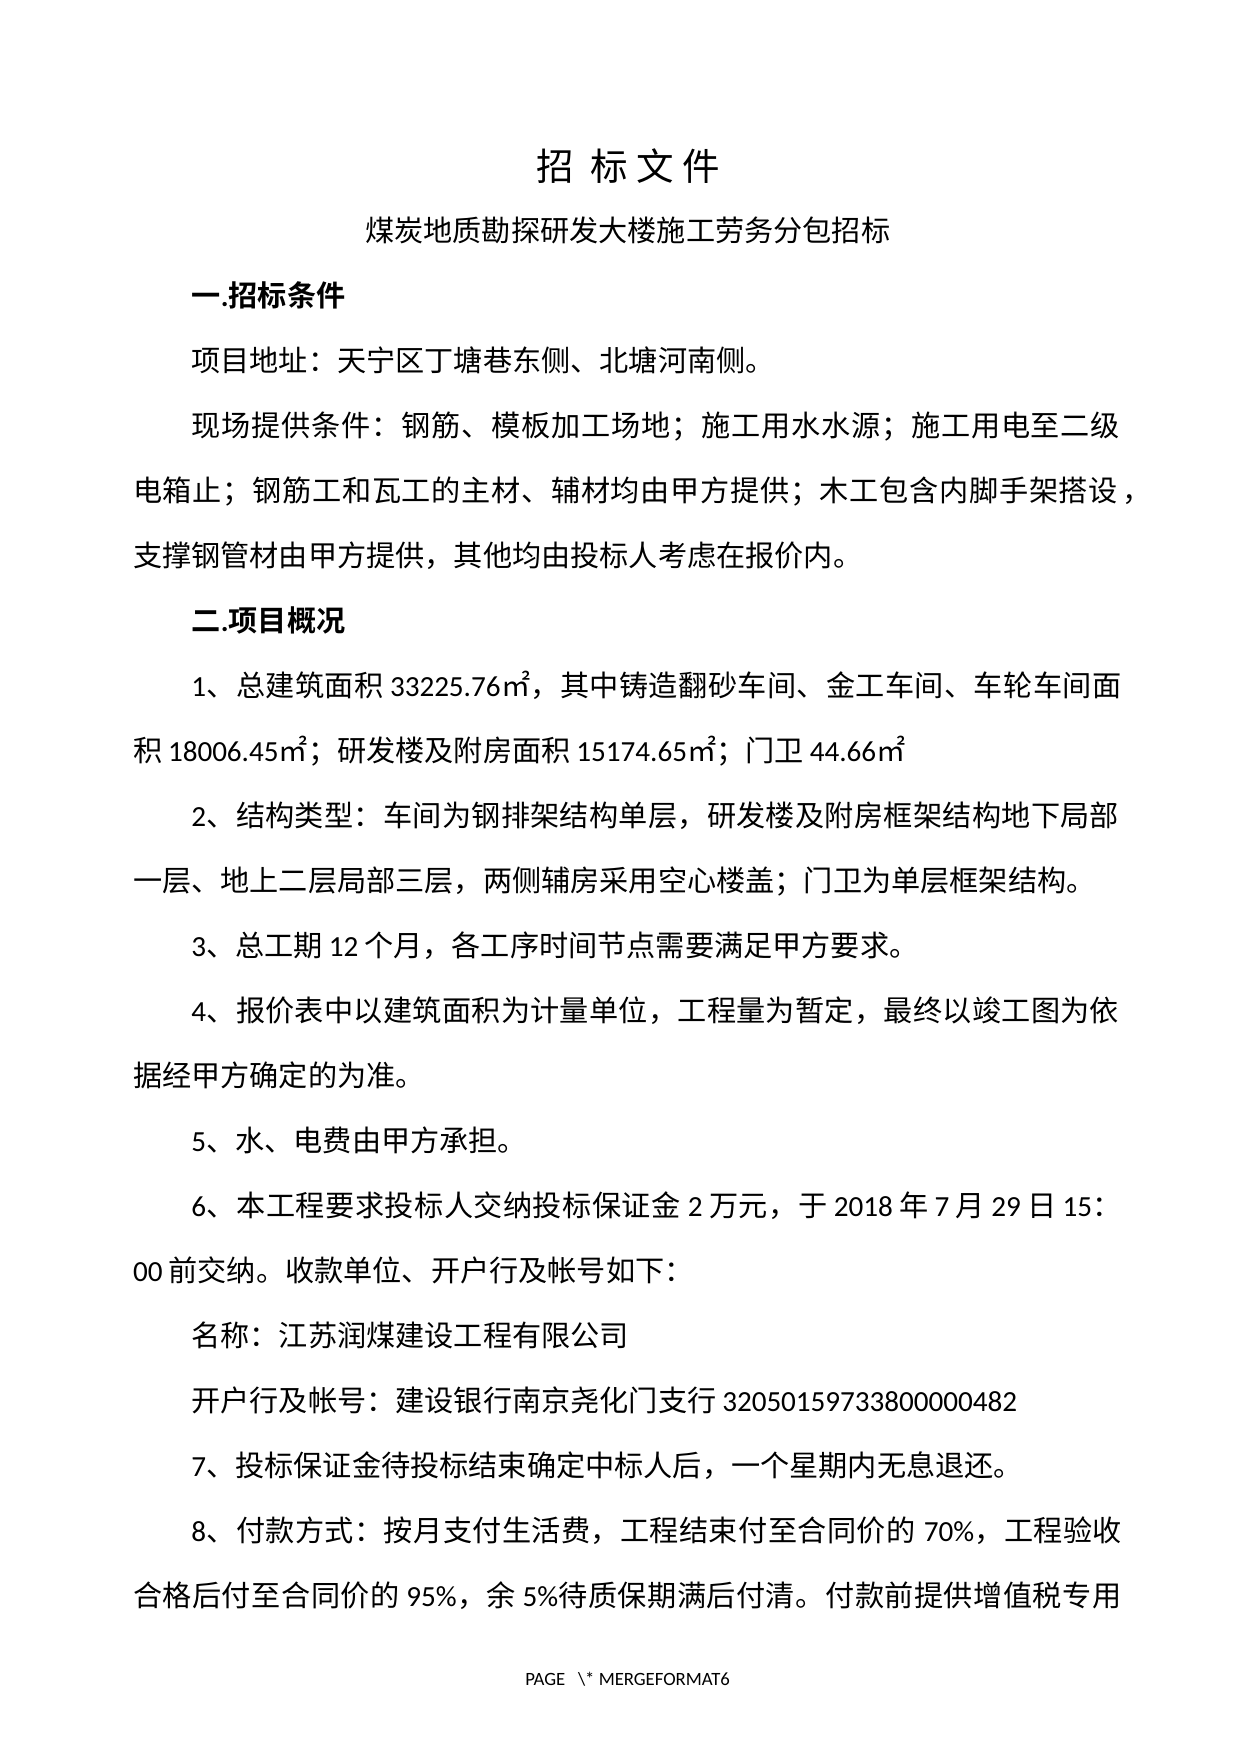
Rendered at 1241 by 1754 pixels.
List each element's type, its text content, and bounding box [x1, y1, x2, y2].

text 3、总工期12个月，各工序时间节点需要满足甲方要求。 [133, 912, 1122, 977]
text 二.项目概况 [133, 587, 1122, 652]
text 名称：江苏润煤建设工程有限公司 [133, 1302, 1122, 1367]
text 7、投标保证金待投标结束确定中标人后，一个星期内无息退还。 [133, 1432, 1122, 1497]
text 现场提供条件：钢筋、模板加工场地；施工用水水源；施工用电至二级电箱止；钢筋工和瓦工的主材、辅材均由甲方提供；木工包含内脚手架搭设，支撑钢管材由甲方提供，其他均由投标人考虑在报价内。 [133, 392, 1122, 587]
text 6、本工程要求投标人交纳投标保证金2万元，于2018年7月29日15：00前交纳。收款单位、开户行及帐号如下： [133, 1172, 1122, 1302]
text 5、水、电费由甲方承担。 [133, 1107, 1122, 1172]
text 招 标 文 件 [133, 132, 1122, 197]
text 2、结构类型：车间为钢排架结构单层，研发楼及附房框架结构地下局部一层、地上二层局部三层，两侧辅房采用空心楼盖；门卫为单层框架结构。 [133, 782, 1122, 912]
text 1、总建筑面积33225.76㎡，其中铸造翻砂车间、金工车间、车轮车间面积18006.45㎡；研发楼及附房面积15174.65㎡；门卫44.66㎡ [133, 652, 1122, 782]
text 开户行及帐号：建设银行南京尧化门支行32050159733800000482 [133, 1367, 1122, 1432]
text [133, 1497, 1122, 1627]
text 4、报价表中以建筑面积为计量单位，工程量为暂定，最终以竣工图为依据经甲方确定的为准。 [133, 977, 1122, 1107]
text 煤炭地质勘探研发大楼施工劳务分包招标 [133, 197, 1122, 262]
text 项目地址：天宁区丁塘巷东侧、北塘河南侧。 [133, 327, 1122, 392]
text 一.招标条件 [133, 262, 1122, 327]
